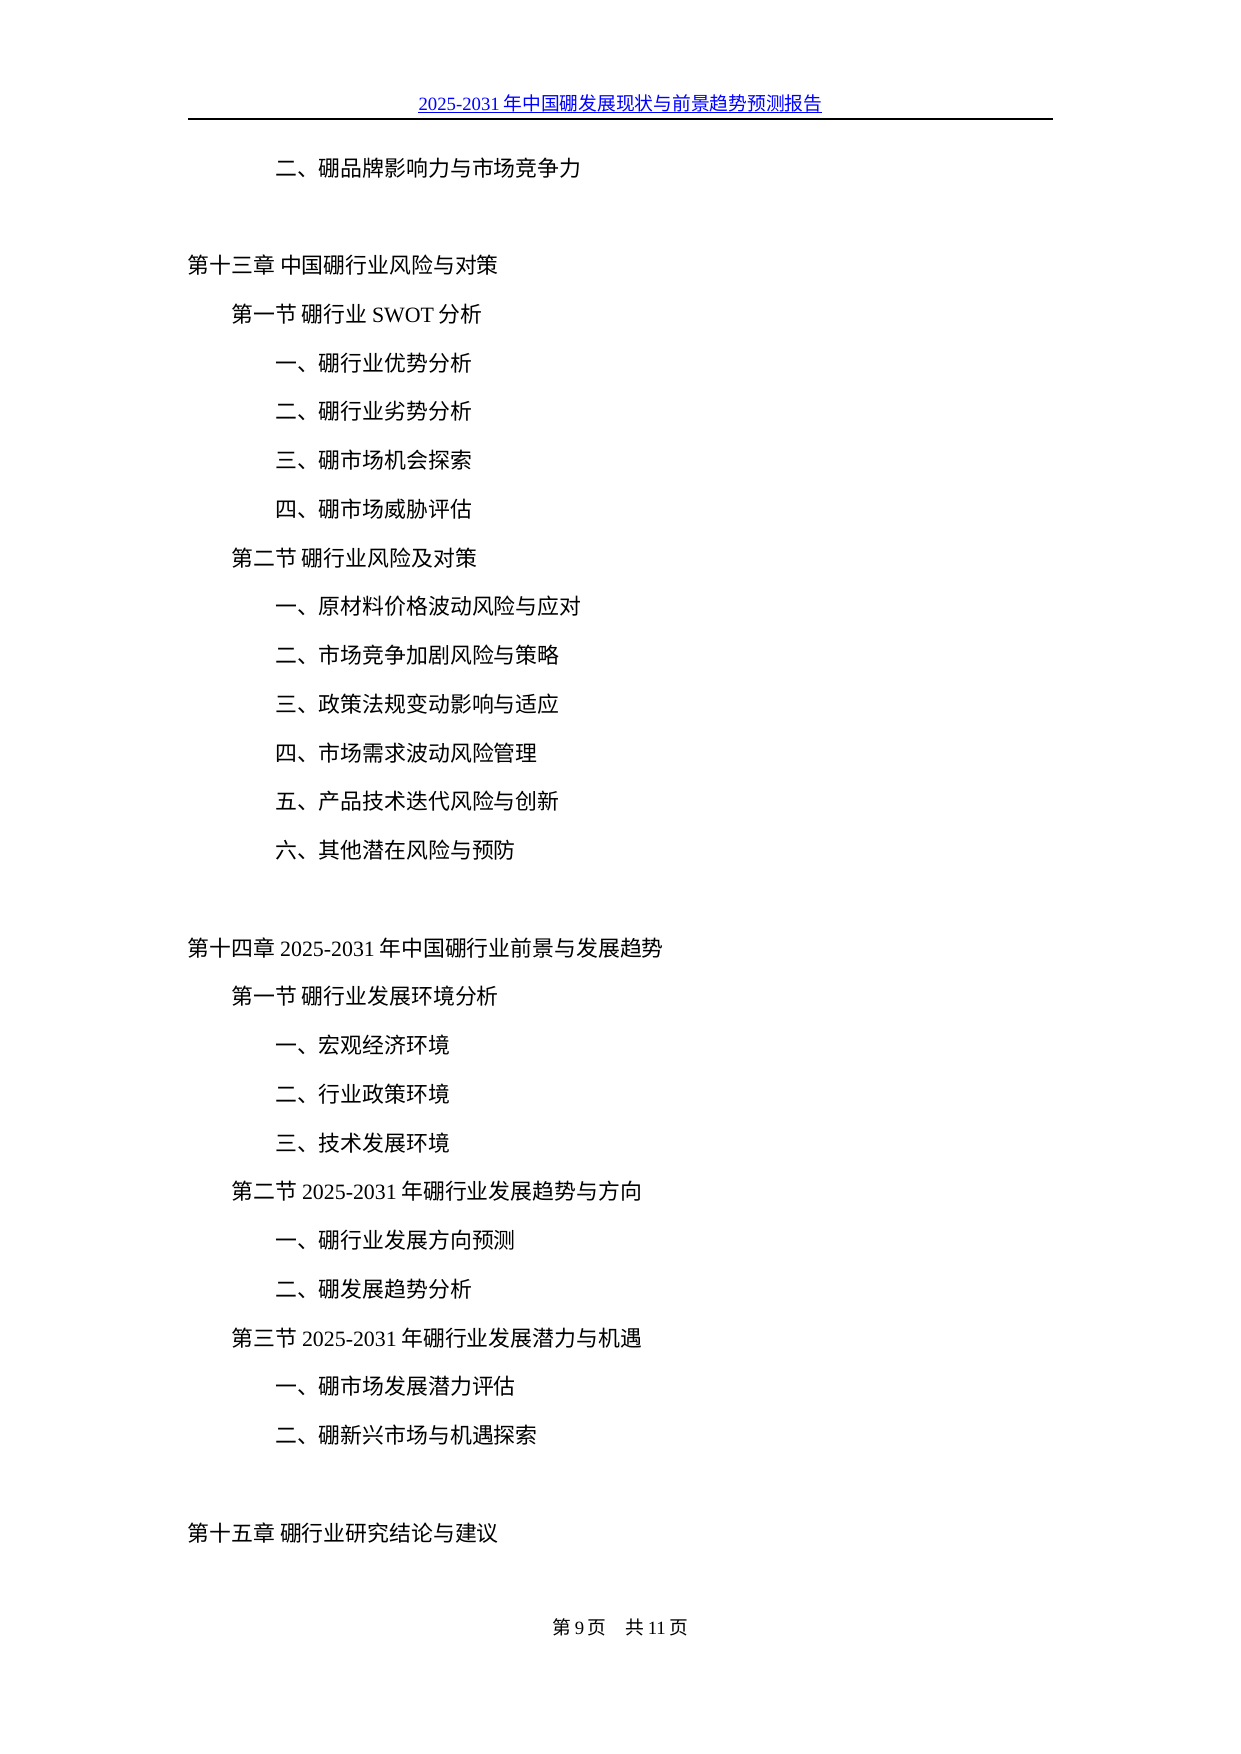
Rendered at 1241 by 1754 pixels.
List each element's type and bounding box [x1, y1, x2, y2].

text [187, 150, 1053, 1548]
